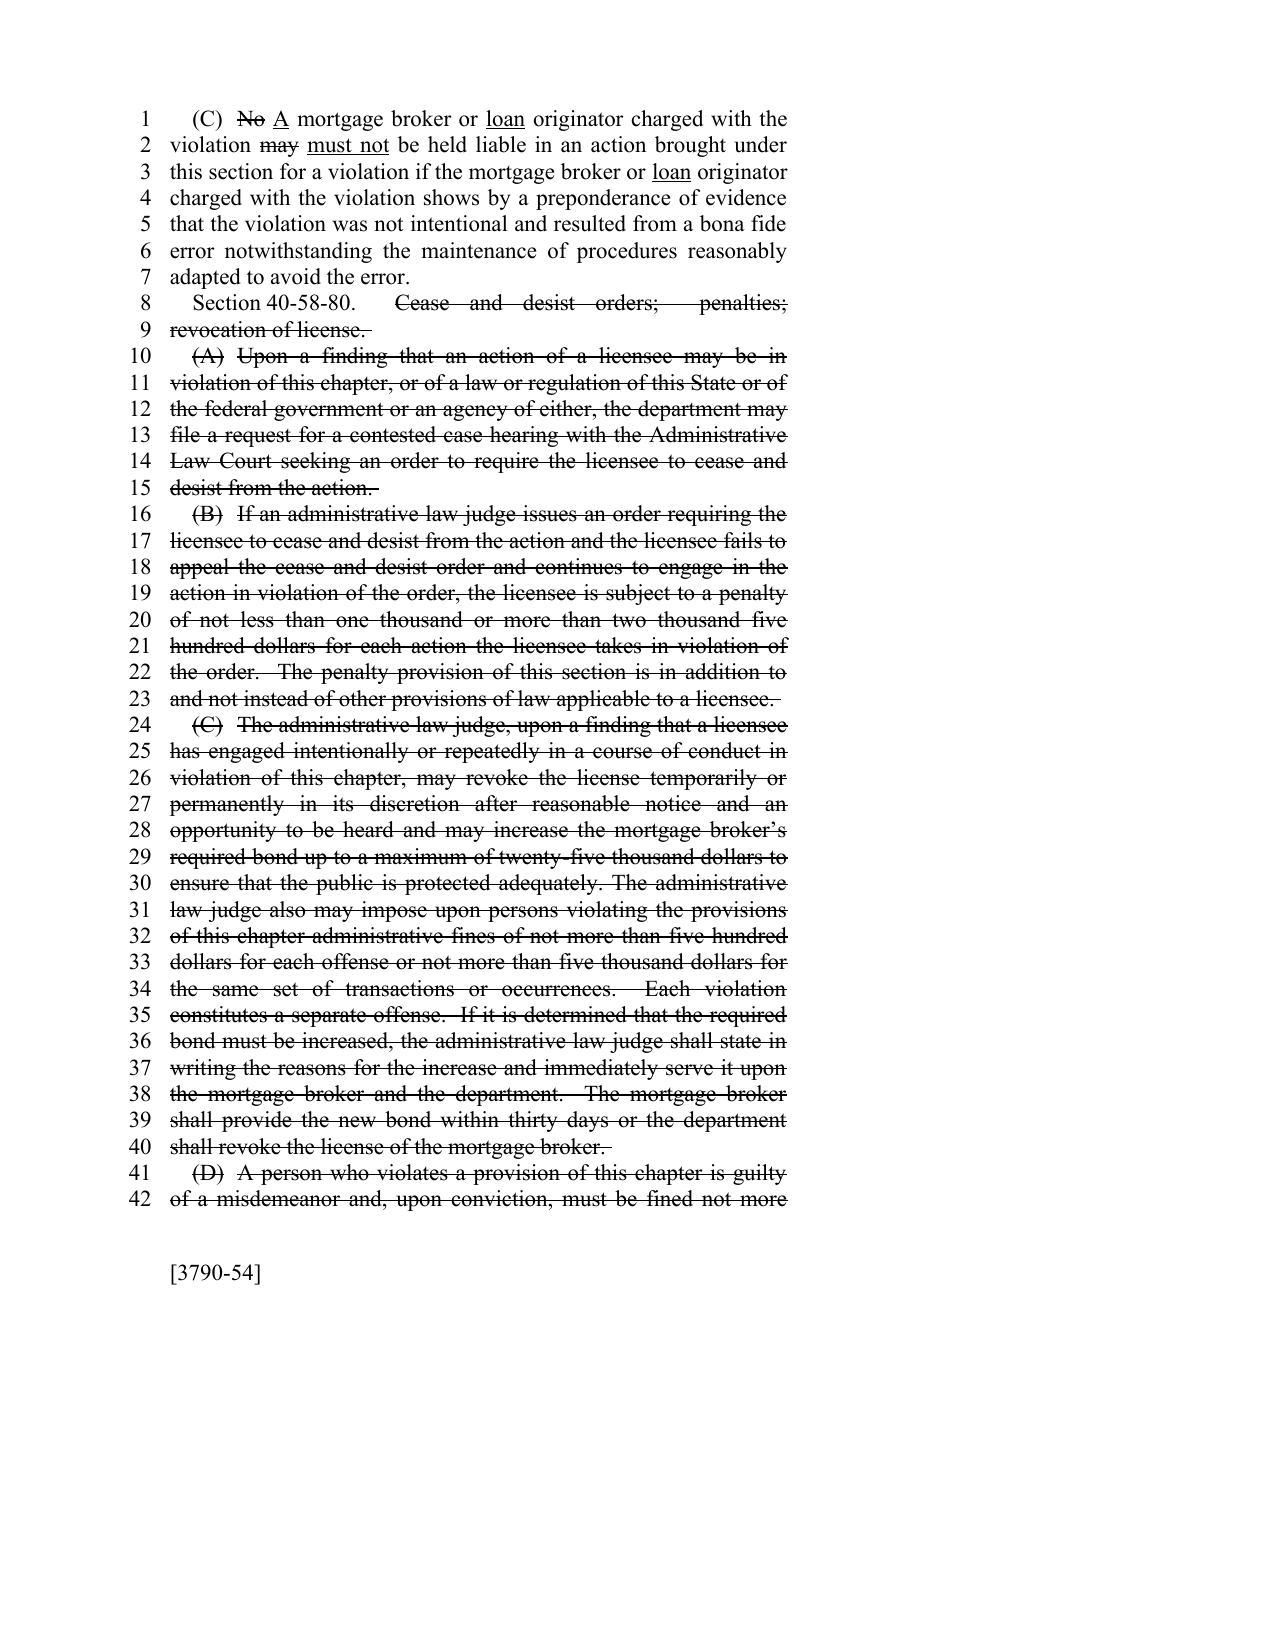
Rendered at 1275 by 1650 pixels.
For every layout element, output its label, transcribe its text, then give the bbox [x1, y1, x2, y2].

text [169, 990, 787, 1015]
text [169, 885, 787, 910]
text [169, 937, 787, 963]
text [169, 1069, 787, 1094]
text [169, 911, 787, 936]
text (C) No A mortgage broker or loan originator charged with the violation may must not be held liable in an action brought under this section for a violation if the mortgage broker or loan originator charged with the violation shows by a preponderance of evidence that the violation was not intentional and resulted from a bona fide error notwithstanding the maintenance of procedures reasonably adapted to avoid the error. [169, 105, 787, 289]
text (A) Upon a finding that an action of a licensee may be in violation of this chapter, or of a law or regulation of this State or of the federal government or an agency of either, the department may file a request for a contested case hearing with the Administrative Law Court seeking an order to require the licensee to cease and desist from the action. [169, 463, 787, 500]
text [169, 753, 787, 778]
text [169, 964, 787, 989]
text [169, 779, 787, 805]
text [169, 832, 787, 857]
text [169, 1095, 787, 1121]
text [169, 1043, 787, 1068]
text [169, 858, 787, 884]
text Section 40-58-80. Cease and desist orders; penalties; revocation of license. [169, 289, 787, 342]
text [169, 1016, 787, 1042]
text (A) Upon a finding that an action of a licensee may be in violation of this chapter, or of a law or regulation of this State or of the federal government or an agency of either, the department may file a request for a contested case hearing with the Administrative Law Court seeking an order to require the licensee to cease and desist from the action. [169, 342, 787, 383]
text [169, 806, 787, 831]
